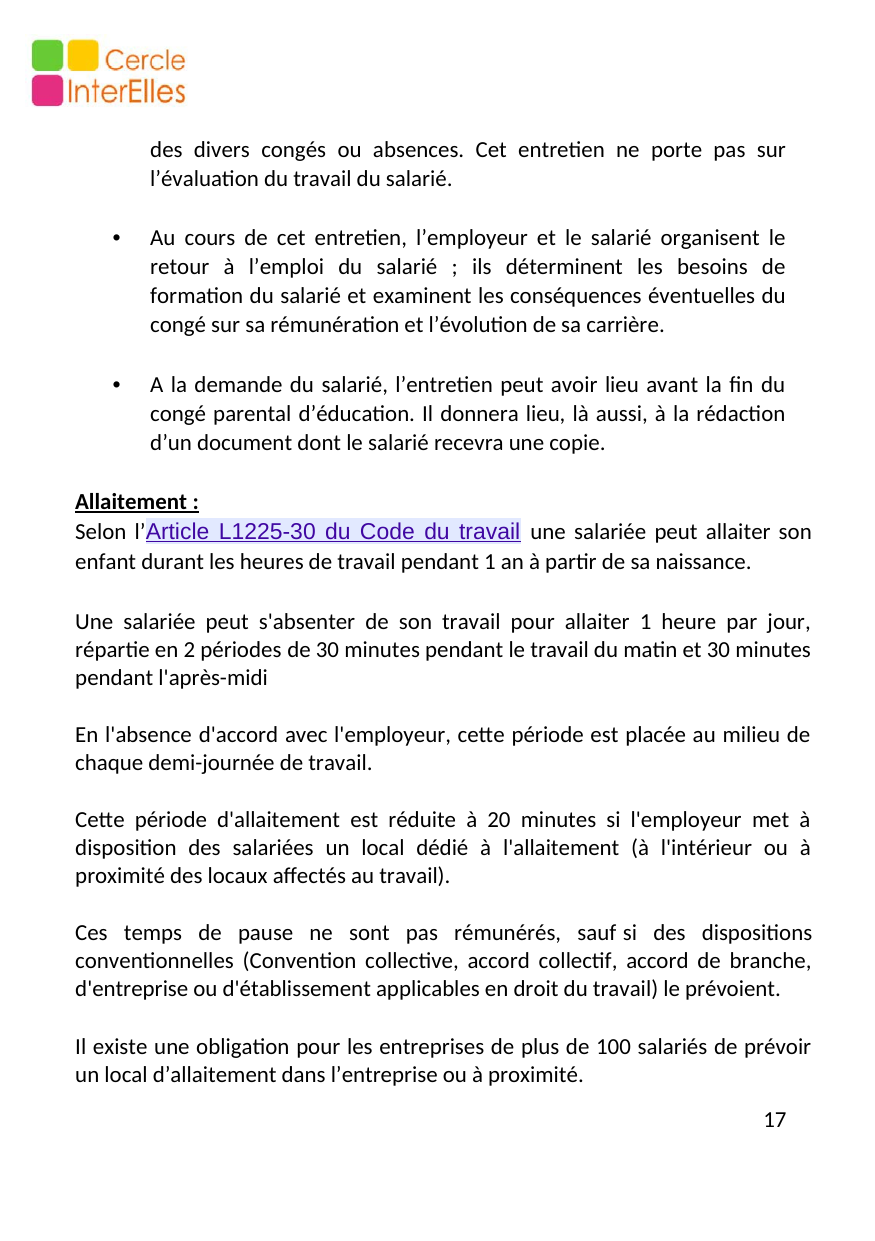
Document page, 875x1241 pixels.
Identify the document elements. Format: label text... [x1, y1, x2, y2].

picture [25, 34, 188, 109]
text En l'absence d'accord avec l'employeur, cette période est placée au milieu de chaque demi-journée de travail. [75, 720, 812, 776]
text Il existe une obligation pour les entreprises de plus de 100 salariés de prévoir un local d’allaitement dans l’entreprise ou à proximité. [75, 1032, 812, 1088]
list Au cours de cet entretien, l’employeur et le salarié organisent le retour à l’emploi du salarié ; ils déterminent les besoins de formation du salarié et examinent les conséquences éventuelles du congé sur sa rémunération et l’évolution de sa carrière. [112, 223, 787, 338]
text Selon l’Article L1225-30 du Code du travail une salariée peut allaiter son enfant durant les heures de travail pendant 1 an à partir de sa naissance. [75, 517, 812, 576]
list A la demande du salarié, l’entretien peut avoir lieu avant la fin du congé parental d’éducation. Il donnera lieu, là aussi, à la rédaction d’un document dont le salarié recevra une copie. [112, 370, 787, 456]
text Une salariée peut s'absenter de son travail pour allaiter 1 heure par jour, répartie en 2 périodes de 30 minutes pendant le travail du matin et 30 minutes pendant l'après-midi [75, 607, 812, 691]
text Cette période d'allaitement est réduite à 20 minutes si l'employeur met à disposition des salariées un local dédié à l'allaitement (à l'intérieur ou à proximité des locaux affectés au travail). [75, 805, 812, 889]
text Allaitement : [75, 487, 812, 515]
text Ces temps de pause ne sont pas rémunérés, sauf si des dispositions conventionnelles (Convention collective, accord collectif, accord de branche, d'entreprise ou d'établissement applicables en droit du travail) le prévoient. [75, 918, 812, 1003]
